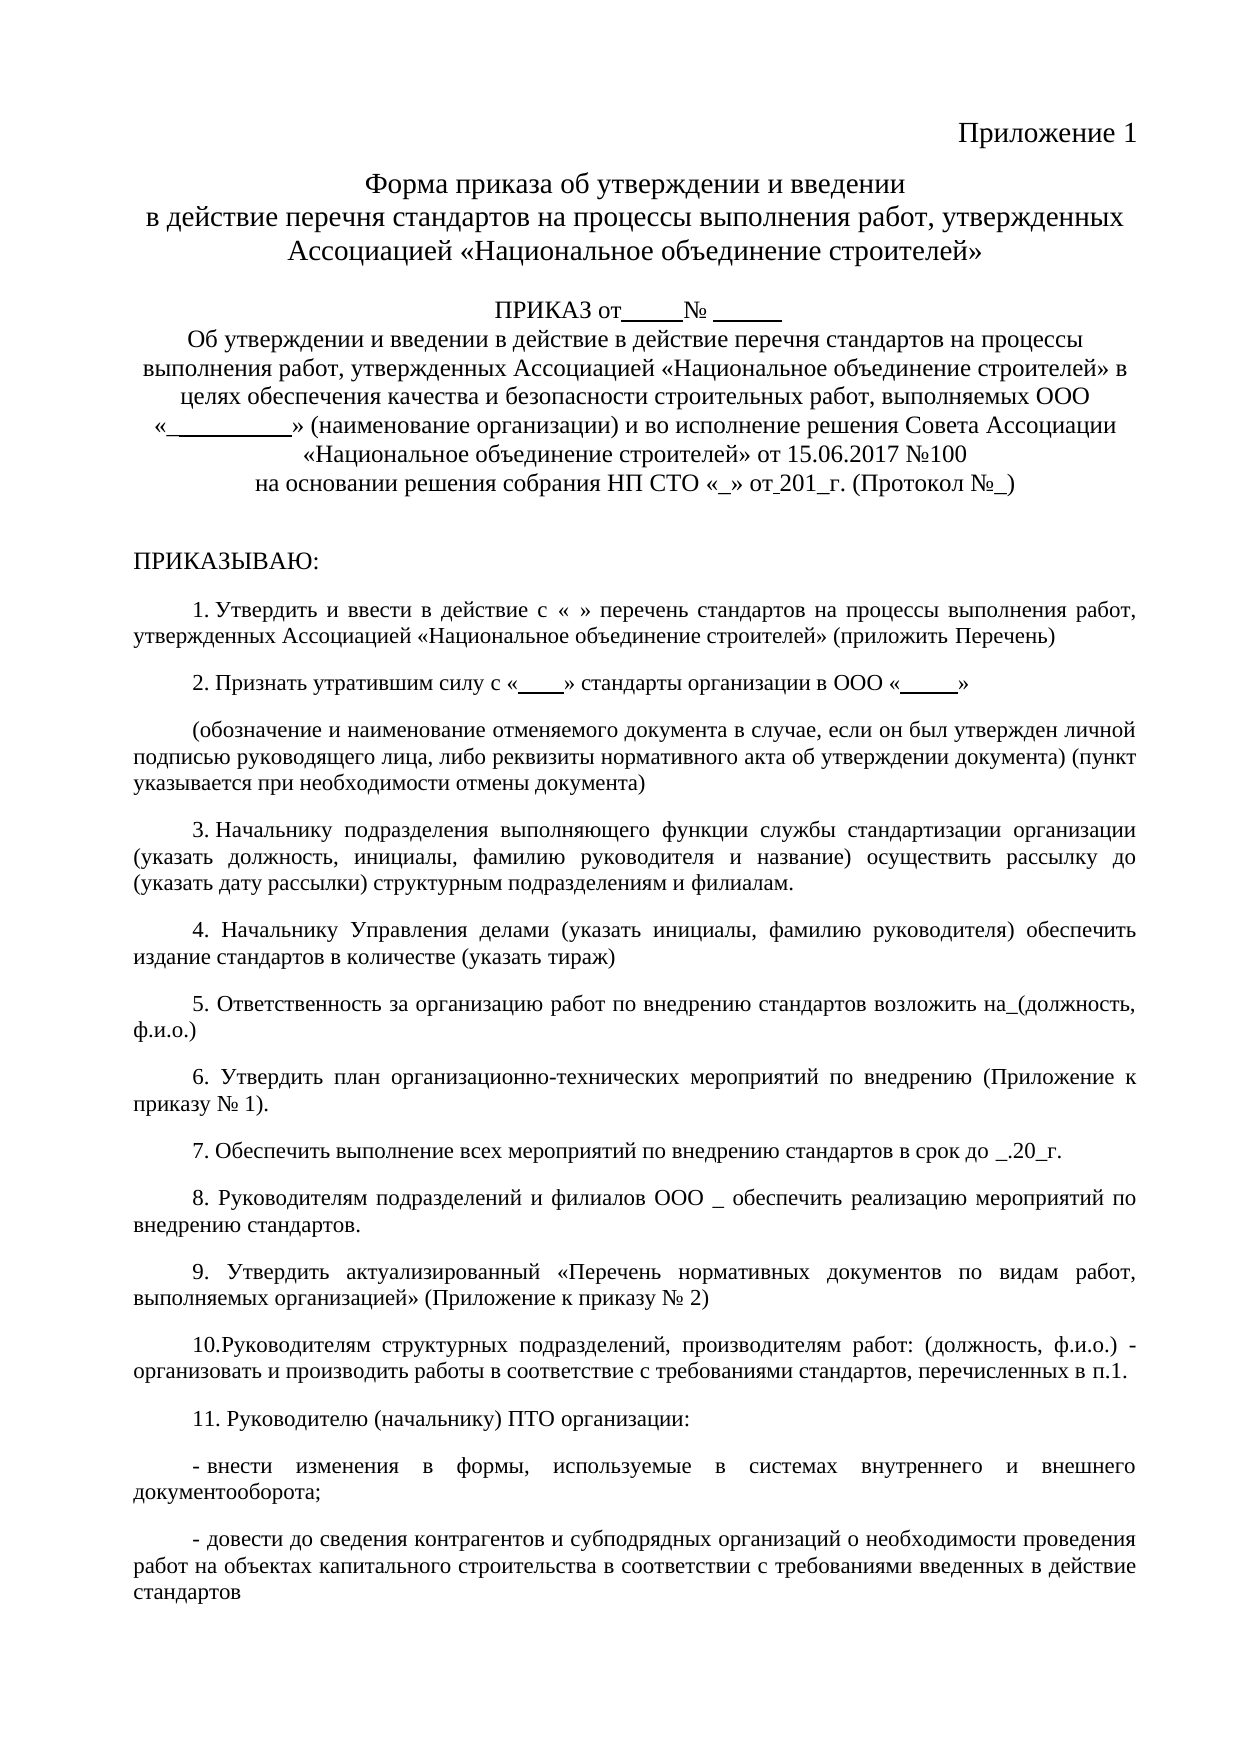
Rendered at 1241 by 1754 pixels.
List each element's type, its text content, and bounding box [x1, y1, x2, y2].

list Обеспечить выполнение всех мероприятий по внедрению стандартов в срок до _.20_г. [192, 1137, 1173, 1163]
text Форма приказа об утверждении и введении [364, 166, 1173, 199]
list довести до сведения контрагентов и субподрядных организаций о необходимости проведения работ на объектах капитального строительства в соответствии с требованиями введенных в действие стандартов [133, 1526, 1137, 1604]
text Об утверждении и введении в действие в действие перечня стандартов на процессы выполнения работ, утвержденных Ассоциацией «Национальное объединение строителей» в целях обеспечения качества и безопасности строительных работ, выполняемых ООО [142, 324, 1128, 410]
text ПРИКАЗЫВАЮ: [133, 546, 1173, 575]
text в действие перечня стандартов на процессы выполнения работ, утвержденных Ассоциацией «Национальное объединение строителей» [106, 199, 1164, 266]
list Признать утратившим силу с « » стандарты организации в ООО « » [192, 669, 1173, 696]
text на основании решения собрания НП СТО «_» от 201_г. (Протокол №_) [106, 468, 1163, 496]
text ПРИКАЗ от № [106, 295, 1170, 324]
text (обозначение и наименование отменяемого документа в случае, если он был утвержден личной подписью руководящего лица, либо реквизиты нормативного акта об утверждении документа) (пункт указывается при необходимости отмены документа) [133, 717, 1138, 796]
list Утвердить актуализированный «Перечень нормативных документов по видам работ, выполняемых организацией» (Приложение к приказу № 2) [133, 1258, 1137, 1310]
list внести изменения в формы, используемые в системах внутреннего и внешнего документооборота; [133, 1452, 1137, 1505]
list Утвердить план организационно-технических мероприятий по внедрению (Приложение к приказу № 1). [133, 1063, 1138, 1116]
text «Национальное объединение строителей» от 15.06.2017 №100 [106, 439, 1163, 468]
text «_ » (наименование организации) и во исполнение решения Совета Ассоциации [106, 410, 1164, 439]
list Руководителям структурных подразделений, производителям работ: (должность, ф.и.о.) - организовать и производить работы в соответствие с требованиями стандартов, перечисленных в п.1. [133, 1331, 1138, 1384]
list Руководителю (начальнику) ПТО организации: [192, 1405, 1173, 1431]
list Утвердить и ввести в действие с « » перечень стандартов на процессы выполнения работ, утвержденных Ассоциацией «Национальное объединение строителей» (приложить Перечень) [133, 596, 1138, 648]
list Ответственность за организацию работ по внедрению стандартов возложить на_(должность, ф.и.о.) [133, 990, 1137, 1043]
text Приложение 1 [106, 115, 1137, 149]
list Начальнику подразделения выполняющего функции службы стандартизации организации (указать должность, инициалы, фамилию руководителя и название) осуществить рассылку до (указать дату рассылки) структурным подразделениям и филиалам. [133, 816, 1137, 895]
list Начальнику Управления делами (указать инициалы, фамилию руководителя) обеспечить издание стандартов в количестве (указать тираж) [133, 916, 1138, 969]
list Руководителям подразделений и филиалов ООО _ обеспечить реализацию мероприятий по внедрению стандартов. [133, 1184, 1138, 1237]
